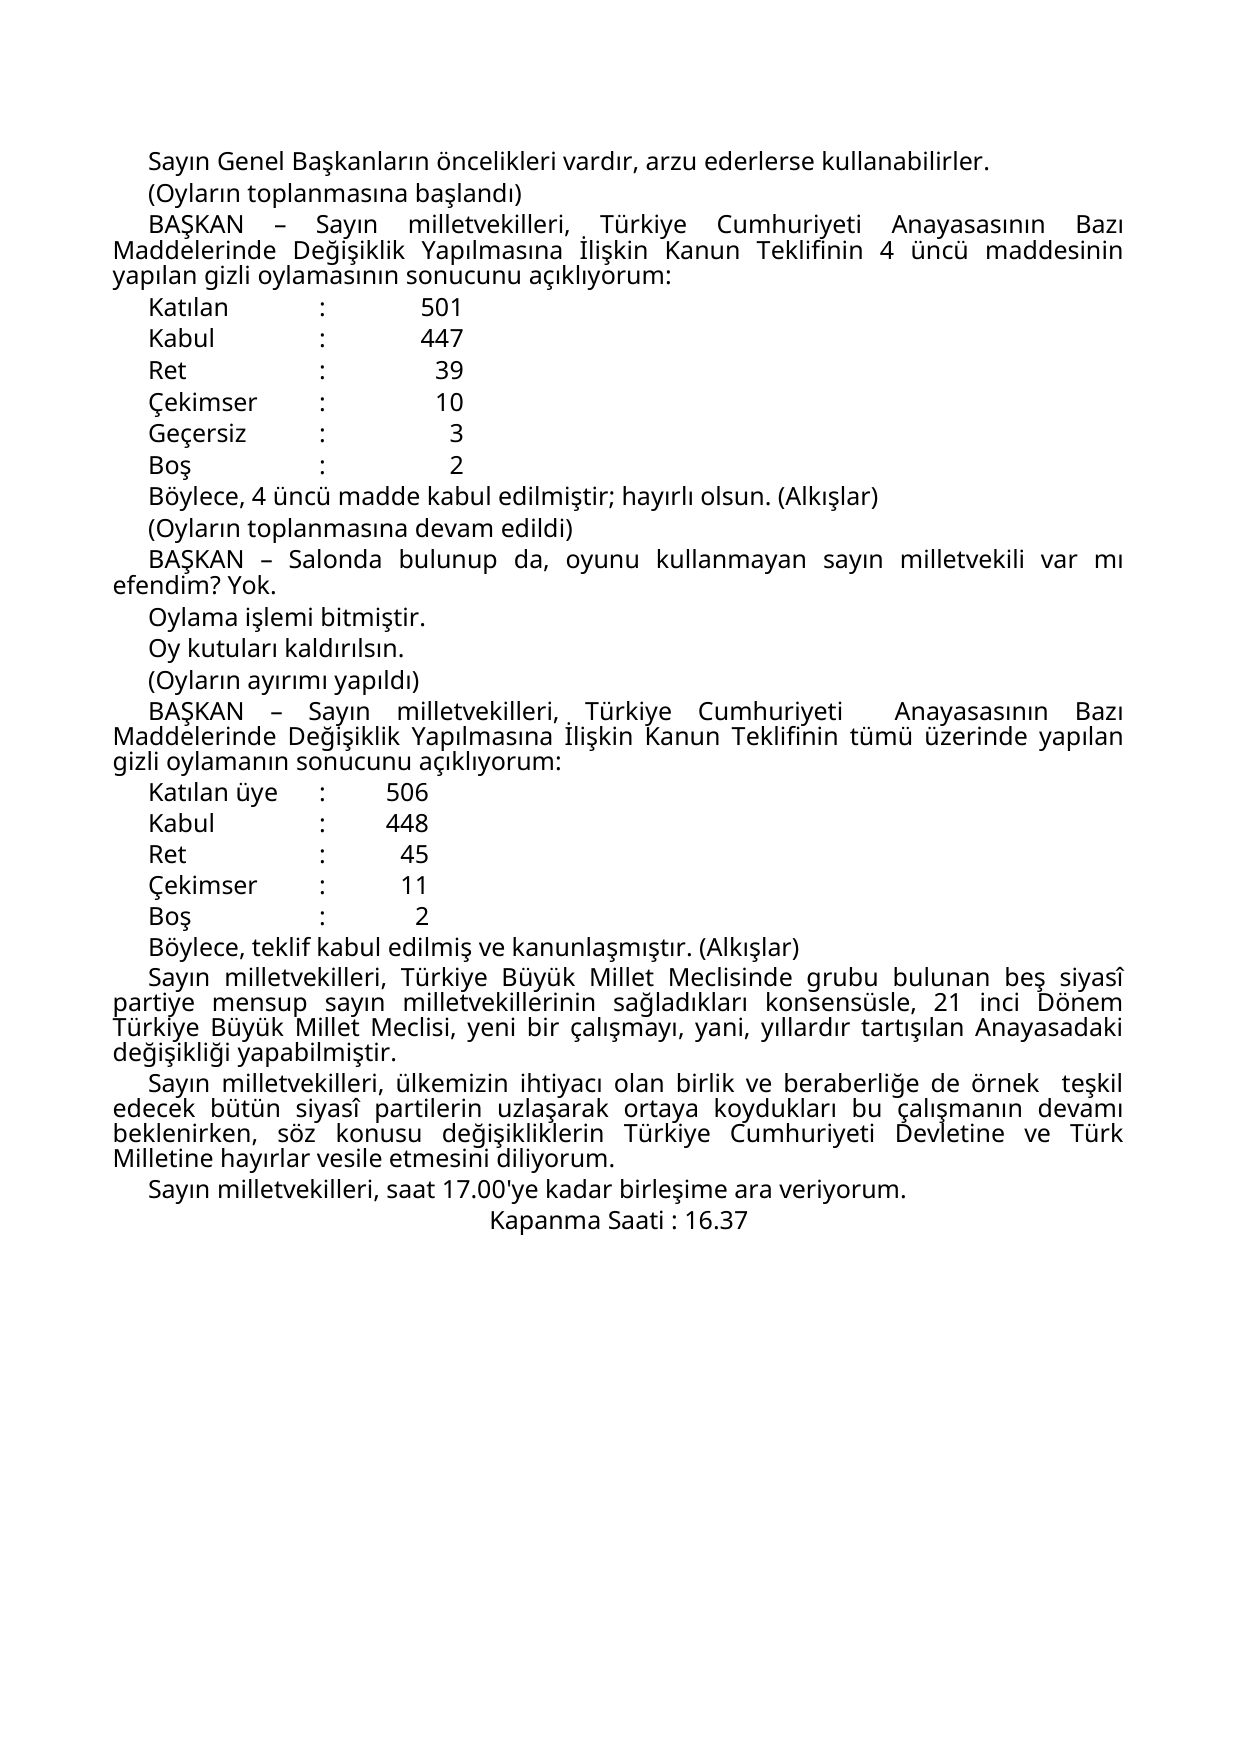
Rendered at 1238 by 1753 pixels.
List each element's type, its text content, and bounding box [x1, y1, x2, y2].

text Ret : 39 [112, 359, 1125, 385]
text Kapanma Saati : 16.37 [112, 1210, 1125, 1235]
text Oy kutuları kaldırılsın. [112, 637, 1125, 663]
text Ret : 45 [112, 843, 1125, 868]
text Çekimser : 11 [112, 874, 1125, 899]
text Kabul : 448 [112, 812, 1125, 837]
text (Oyların ayırımı yapıldı) [112, 669, 1125, 694]
text BAŞKAN – Sayın milletvekilleri, Türkiye Cumhuriyeti Anayasasının Bazı Maddelerinde Değişiklik Yapılmasına İlişkin Kanun Teklifinin 4 üncü maddesinin yapılan gizli oylamasının sonucunu açıklıyorum: [112, 213, 1125, 290]
text BAŞKAN – Salonda bulunup da, oyunu kullanmayan sayın milletvekili var mı efendim? Yok. [112, 548, 1125, 600]
text Sayın milletvekilleri, ülkemizin ihtiyacı olan birlik ve beraberliğe de örnek teşkil edecek bütün siyasî partilerin uzlaşarak ortaya koydukları bu çalışmanın devamı beklenirken, söz konusu değişikliklerin Türkiye Cumhuriyeti Devletine ve Türk Milletine hayırlar vesile etmesini diliyorum. [112, 1073, 1125, 1173]
text Katılan üye : 506 [112, 781, 1125, 806]
text Boş : 2 [112, 905, 1125, 930]
text (Oyların toplanmasına başlandı) [112, 182, 1125, 207]
text Katılan : 501 [112, 296, 1125, 322]
text Geçersiz : 3 [112, 422, 1125, 448]
text Oylama işlemi bitmiştir. [112, 606, 1125, 631]
text Böylece, teklif kabul edilmiş ve kanunlaşmıştır. (Alkışlar) [112, 936, 1125, 961]
text Boş : 2 [112, 454, 1125, 479]
text Sayın milletvekilleri, saat 17.00'ye kadar birleşime ara veriyorum. [112, 1179, 1125, 1204]
text Böylece, 4 üncü madde kabul edilmiştir; hayırlı olsun. (Alkışlar) [112, 485, 1125, 511]
text Sayın milletvekilleri, Türkiye Büyük Millet Meclisinde grubu bulunan beş siyasî partiye mensup sayın milletvekillerinin sağladıkları konsensüsle, 21 inci Dönem Türkiye Büyük Millet Meclisi, yeni bir çalışmayı, yani, yıllardır tartışılan Anayasadaki değişikliği yapabilmiştir. [112, 967, 1125, 1067]
text Çekimser : 10 [112, 391, 1125, 416]
text Kabul : 447 [112, 327, 1125, 353]
text Sayın Genel Başkanların öncelikleri vardır, arzu ederlerse kullanabilirler. [112, 150, 1125, 176]
text BAŞKAN – Sayın milletvekilleri, Türkiye Cumhuriyeti Anayasasının Bazı Maddelerinde Değişiklik Yapılmasına İlişkin Kanun Teklifinin tümü üzerinde yapılan gizli oylamanın sonucunu açıklıyorum: [112, 700, 1125, 775]
text (Oyların toplanmasına devam edildi) [112, 517, 1125, 542]
